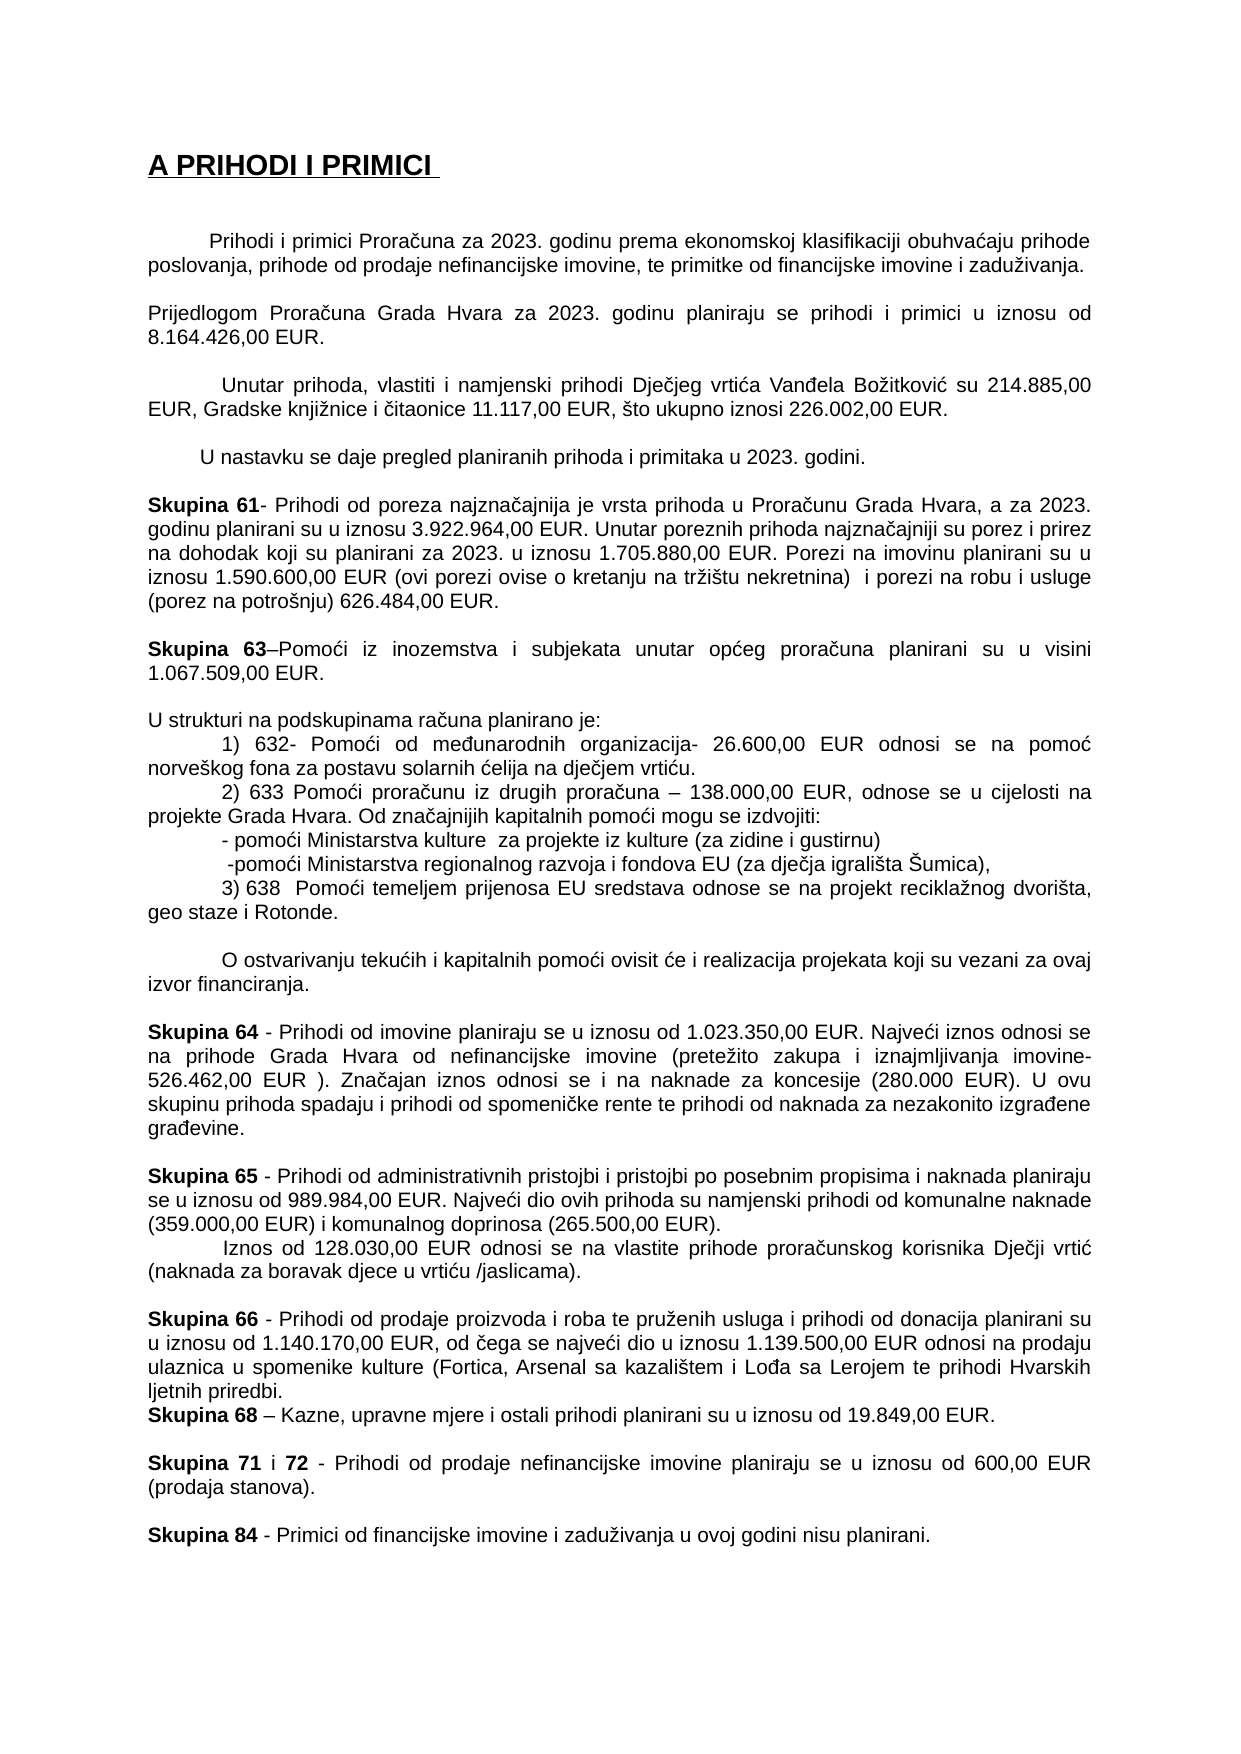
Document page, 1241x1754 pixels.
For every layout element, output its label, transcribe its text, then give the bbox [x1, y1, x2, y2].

text Skupina 71 i 72 - Prihodi od prodaje nefinancijske imovine planiraju se u iznosu od 600,00 EUR (prodaja stanova). [148, 1451, 1093, 1499]
text Skupina 84 - Primici od financijske imovine i zaduživanja u ovoj godini nisu planirani. [148, 1523, 1093, 1547]
text Skupina 65 - Prihodi od administrativnih pristojbi i pristojbi po posebnim propisima i naknada planiraju se u iznosu od 989.984,00 EUR. Najveći dio ovih prihoda su namjenski prihodi od komunalne naknade (359.000,00 EUR) i komunalnog doprinosa (265.500,00 EUR). [148, 1163, 1093, 1235]
text U nastavku se daje pregled planiranih prihoda i primitaka u 2023. godini. [148, 445, 1093, 469]
text 2) 633 Pomoći proračunu iz drugih proračuna – 138.000,00 EUR, odnose se u cijelosti na projekte Grada Hvara. Od značajnijih kapitalnih pomoći mogu se izdvojiti: [148, 780, 1093, 828]
text Unutar prihoda, vlastiti i namjenski prihodi Dječjeg vrtića Vanđela Božitković su 214.885,00 EUR, Gradske knjižnice i čitaonice 11.117,00 EUR, što ukupno iznosi 226.002,00 EUR. [148, 373, 1093, 421]
text Skupina 68 – Kazne, upravne mjere i ostali prihodi planirani su u iznosu od 19.849,00 EUR. [148, 1403, 1093, 1427]
text Prihodi i primici Proračuna za 2023. godinu prema ekonomskoj klasifikaciji obuhvaćaju prihode poslovanja, prihode od prodaje nefinancijske imovine, te primitke od financijske imovine i zaduživanja. [148, 229, 1093, 277]
text 3) 638 Pomoći temeljem prijenosa EU sredstava odnose se na projekt reciklažnog dvorišta, geo staze i Rotonde. [148, 876, 1093, 924]
text Skupina 63–Pomoći iz inozemstva i subjekata unutar općeg proračuna planirani su u visini 1.067.509,00 EUR. [148, 636, 1093, 684]
subtitle A PRIHODI I PRIMICI [148, 148, 1093, 181]
text Skupina 61- Prihodi od poreza najznačajnija je vrsta prihoda u Proračunu Grada Hvara, a za 2023. godinu planirani su u iznosu 3.922.964,00 EUR. Unutar poreznih prihoda najznačajniji su porez i prirez na dohodak koji su planirani za 2023. u iznosu 1.705.880,00 EUR. Porezi na imovinu planirani su u iznosu 1.590.600,00 EUR (ovi porezi ovise o kretanju na tržištu nekretnina) i porezi na robu i usluge (porez na potrošnju) 626.484,00 EUR. [148, 493, 1093, 612]
text 1) 632- Pomoći od međunarodnih organizacija- 26.600,00 EUR odnosi se na pomoć norveškog fona za postavu solarnih ćelija na dječjem vrtiću. [148, 732, 1093, 780]
text Iznos od 128.030,00 EUR odnosi se na vlastite prihode proračunskog korisnika Dječji vrtić (naknada za boravak djece u vrtiću /jaslicama). [148, 1235, 1093, 1283]
text -pomoći Ministarstva regionalnog razvoja i fondova EU (za dječja igrališta Šumica), [221, 852, 1093, 876]
text O ostvarivanju tekućih i kapitalnih pomoći ovisit će i realizacija projekata koji su vezani za ovaj izvor financiranja. [148, 948, 1093, 996]
text U strukturi na podskupinama računa planirano je: [148, 708, 1093, 732]
text Skupina 66 - Prihodi od prodaje proizvoda i roba te pruženih usluga i prihodi od donacija planirani su u iznosu od 1.140.170,00 EUR, od čega se najveći dio u iznosu 1.139.500,00 EUR odnosi na prodaju ulaznica u spomenike kulture (Fortica, Arsenal sa kazalištem i Lođa sa Lerojem te prihodi Hvarskih ljetnih priredbi. [148, 1307, 1093, 1403]
text - pomoći Ministarstva kulture za projekte iz kulture (za zidine i gustirnu) [148, 828, 1093, 852]
text Prijedlogom Proračuna Grada Hvara za 2023. godinu planiraju se prihodi i primici u iznosu od 8.164.426,00 EUR. [148, 301, 1093, 349]
text Skupina 64 - Prihodi od imovine planiraju se u iznosu od 1.023.350,00 EUR. Najveći iznos odnosi se na prihode Grada Hvara od nefinancijske imovine (pretežito zakupa i iznajmljivanja imovine- 526.462,00 EUR ). Značajan iznos odnosi se i na naknade za koncesije (280.000 EUR). U ovu skupinu prihoda spadaju i prihodi od spomeničke rente te prihodi od naknada za nezakonito izgrađene građevine. [148, 1020, 1093, 1139]
